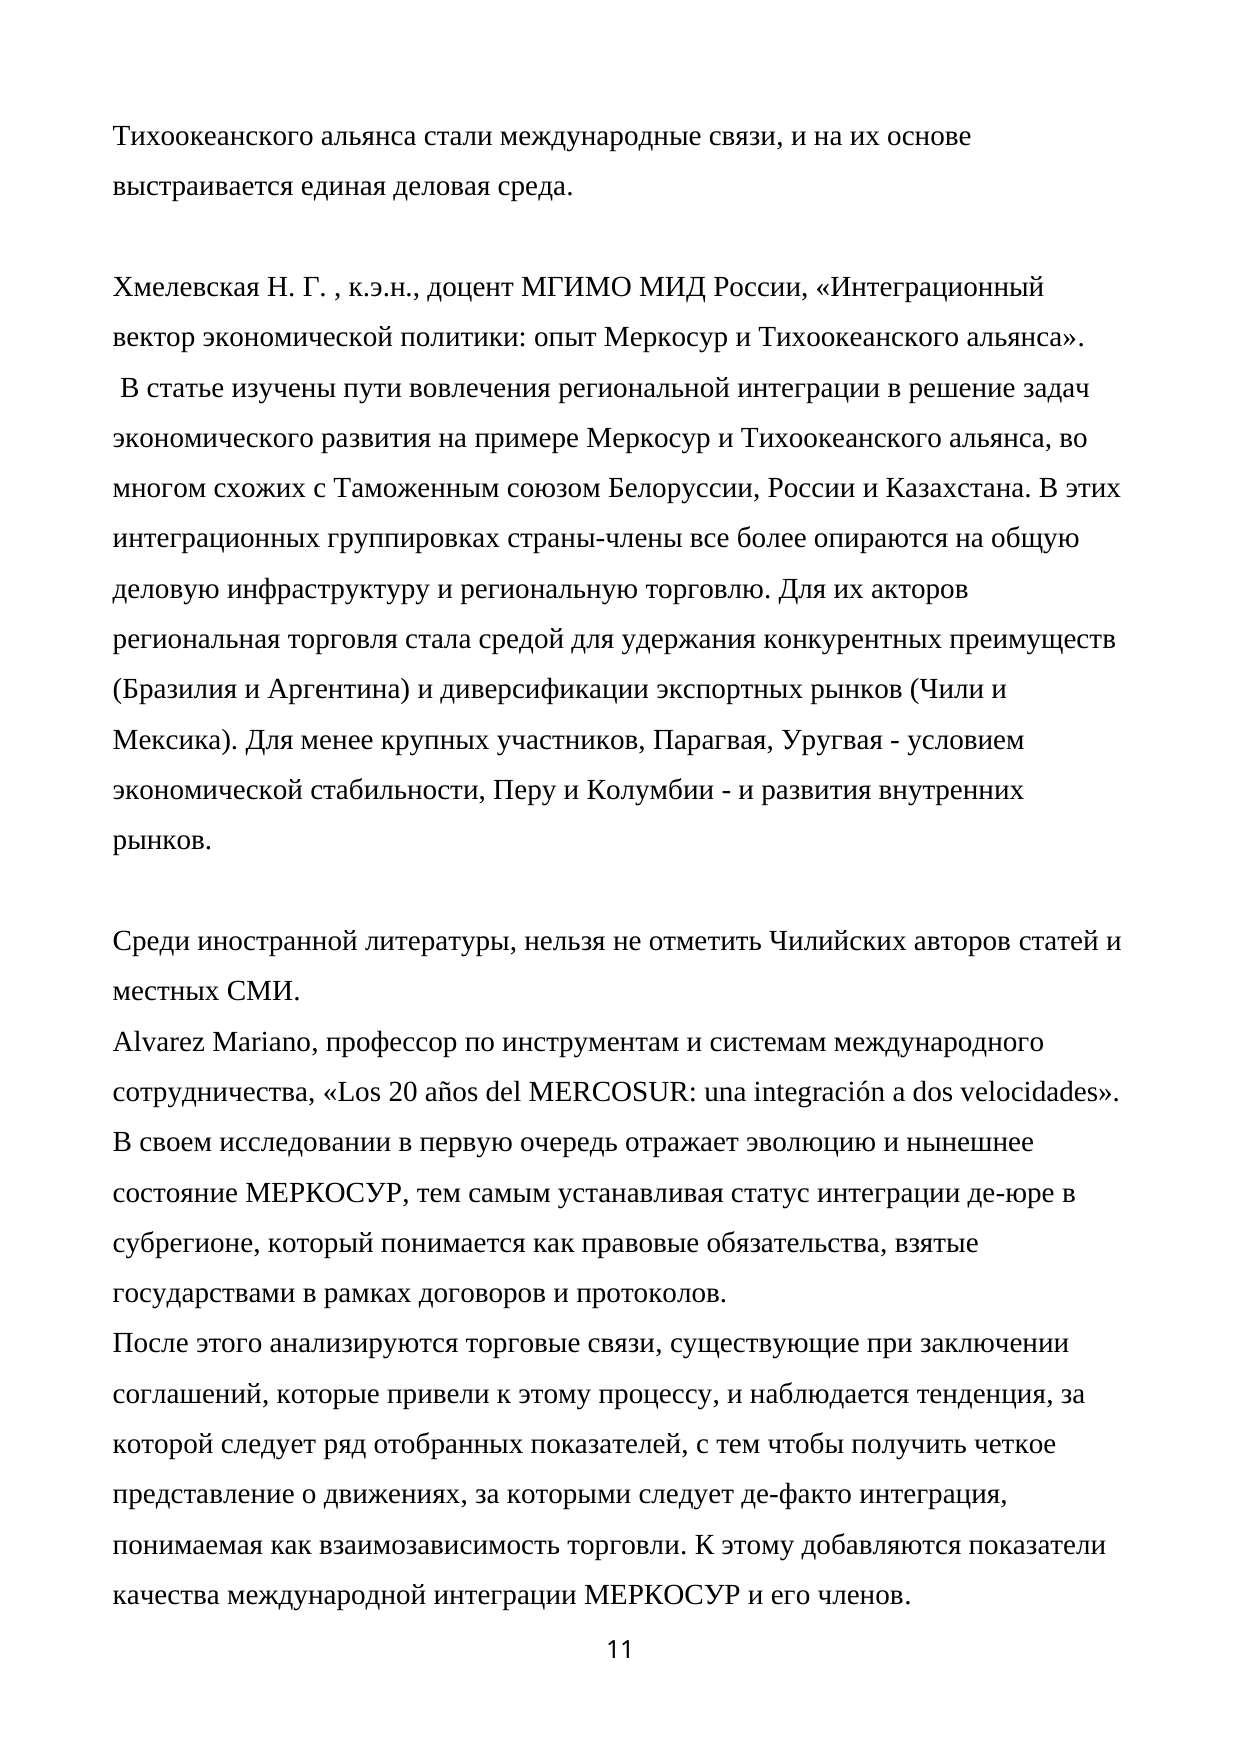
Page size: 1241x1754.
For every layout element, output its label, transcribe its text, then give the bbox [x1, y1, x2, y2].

text Среди иностранной литературы, нельзя не отметить Чилийских авторов статей и местных СМИ. [112, 923, 1128, 1007]
text Хмелевская Н. Г. , к.э.н., доцент МГИМО МИД России, «Интеграционный вектор экономической политики: опыт Меркосур и Тихоокеанского альянса». [112, 269, 1128, 353]
text В статье изучены пути вовлечения региональной интеграции в решение задач экономического развития на примере Меркосур и Тихоокеанского альянса, во многом схожих с Таможенным союзом Белоруссии, России и Казахстана. В этих интеграционных группировках страны-члены все более опираются на общую деловую инфраструктуру и региональную торговлю. Для их акторов региональная торговля стала средой для удержания конкурентных преимуществ (Бразилия и Аргентина) и диверсификации экспортных рынков (Чили и Мексика). Для менее крупных участников, Парагвая, Уругвая - условием экономической стабильности, Перу и Колумбии - и развития внутренних рынков. [112, 370, 1128, 856]
text Alvarez Mariano, профессор по инструментам и системам международного сотрудничества, «Los 20 años del MERCOSUR: una integración a dos velocidades». [112, 1024, 1128, 1108]
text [112, 118, 1128, 202]
text После этого анализируются торговые связи, существующие при заключении соглашений, которые привели к этому процессу, и наблюдается тенденция, за которой следует ряд отобранных показателей, с тем чтобы получить четкое представление о движениях, за которыми следует де-факто интеграция, понимаемая как взаимозависимость торговли. К этому добавляются показатели качества международной интеграции МЕРКОСУР и его членов. [112, 1326, 1128, 1611]
text В своем исследовании в первую очередь отражает эволюцию и нынешнее состояние МЕРКОСУР, тем самым устанавливая статус интеграции де-юре в субрегионе, который понимается как правовые обязательства, взятые государствами в рамках договоров и протоколов. [112, 1124, 1128, 1309]
